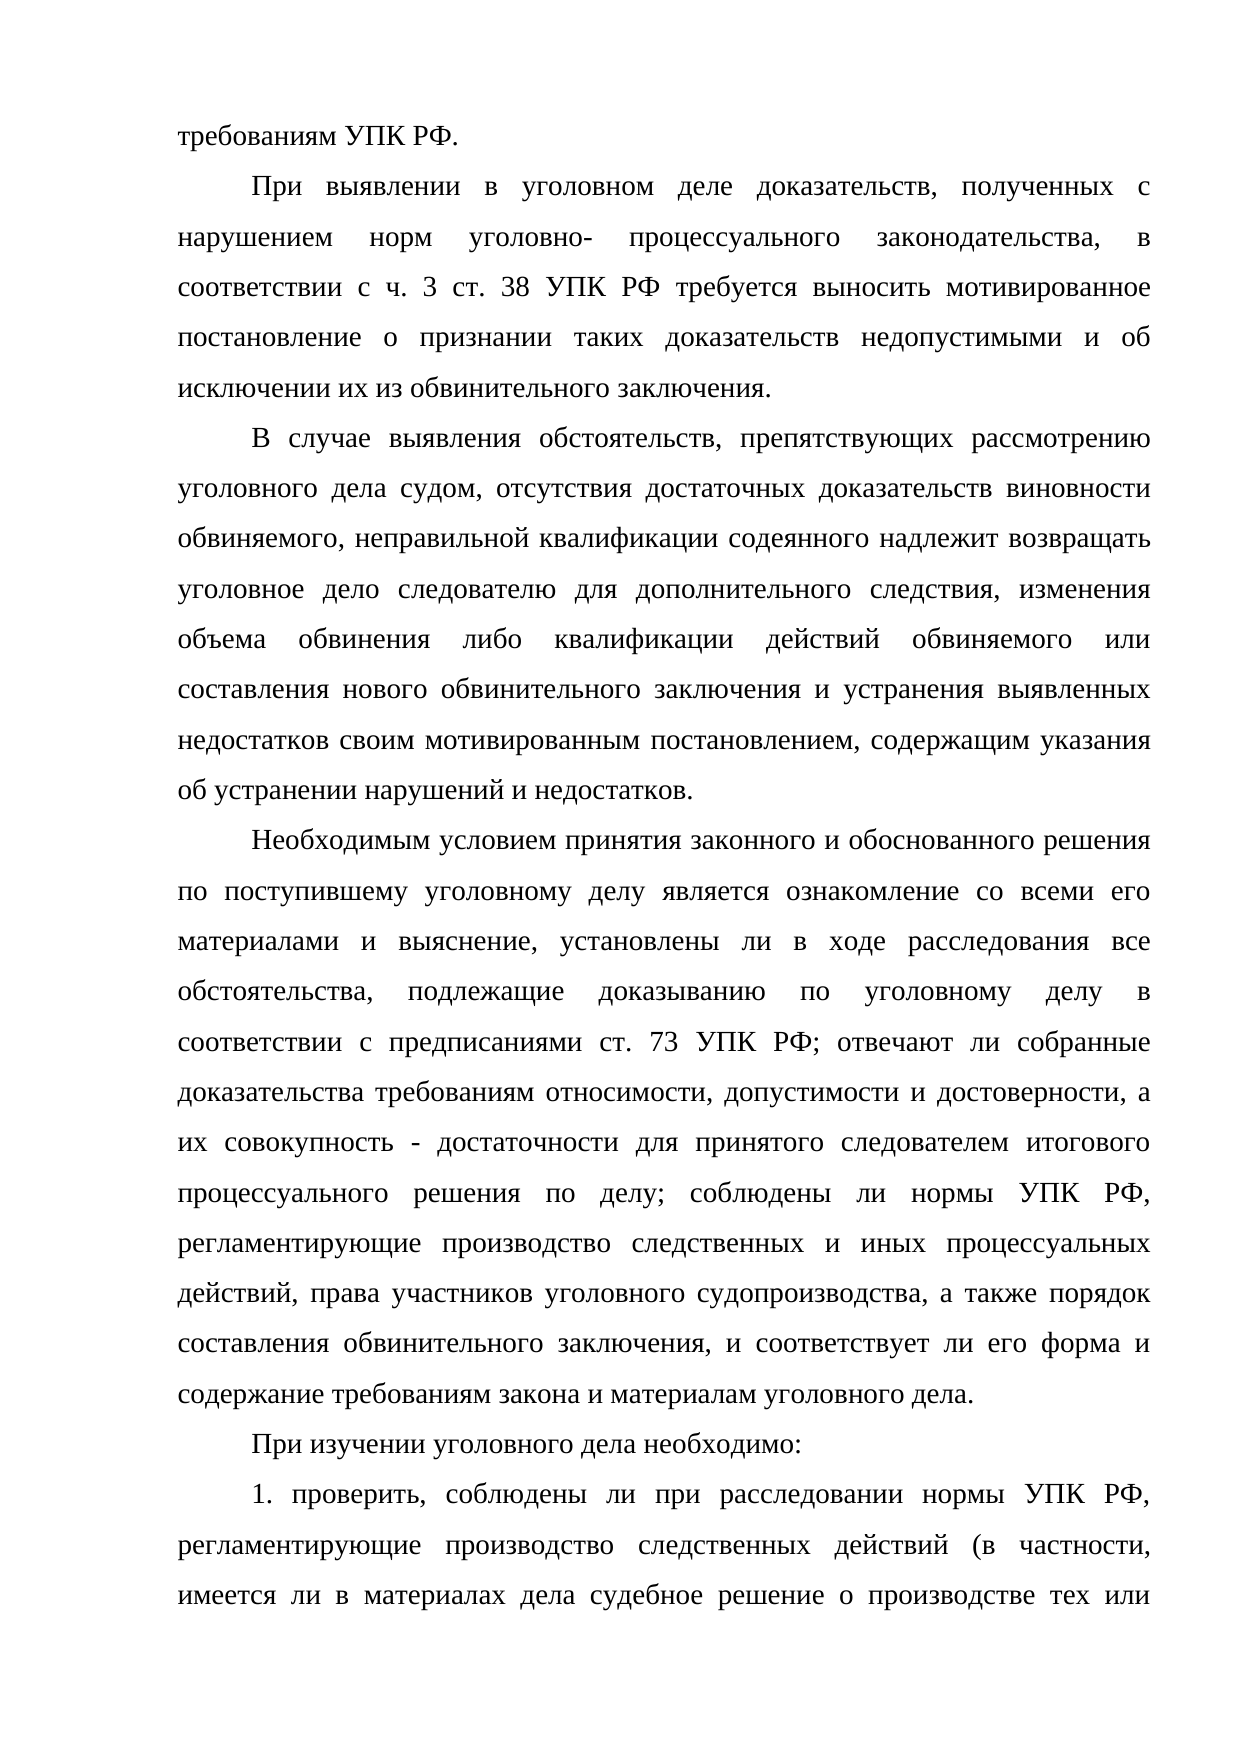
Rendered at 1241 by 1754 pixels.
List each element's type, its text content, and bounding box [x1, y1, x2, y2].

text При выявлении в уголовном деле доказательств, полученных с нарушением норм уголовно- процессуального законодательства, в соответствии с ч. 3 ст. 38 УПК РФ требуется выносить мотивированное постановление о признании таких доказательств недопустимыми и об исключении их из обвинительного заключения. [177, 168, 1152, 403]
text В случае выявления обстоятельств, препятствующих рассмотрению уголовного дела судом, отсутствия достаточных доказательств виновности обвиняемого, неправильной квалификации содеянного надлежит возвращать уголовное дело следователю для дополнительного следствия, изменения объема обвинения либо квалификации действий обвиняемого или составления нового обвинительного заключения и устранения выявленных недостатков своим мотивированным постановлением, содержащим указания об устранении нарушений и недостатков. [177, 420, 1152, 806]
text Необходимым условием принятия законного и обоснованного решения по поступившему уголовному делу является ознакомление со всеми его материалами и выяснение, установлены ли в ходе расследования все обстоятельства, подлежащие доказыванию по уголовному делу в соответствии с предписаниями ст. 73 УПК РФ; отвечают ли собранные доказательства требованиям относимости, допустимости и достоверности, а их совокупность - достаточности для принятого следователем итогового процессуального решения по делу; соблюдены ли нормы УПК РФ, регламентирующие производство следственных и иных процессуальных действий, права участников уголовного судопроизводства, а также порядок составления обвинительного заключения, и соответствует ли его форма и содержание требованиям закона и материалам уголовного дела. [177, 822, 1152, 1409]
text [177, 1477, 1152, 1611]
text При изучении уголовного дела необходимо: [177, 1426, 1152, 1460]
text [177, 118, 1152, 152]
